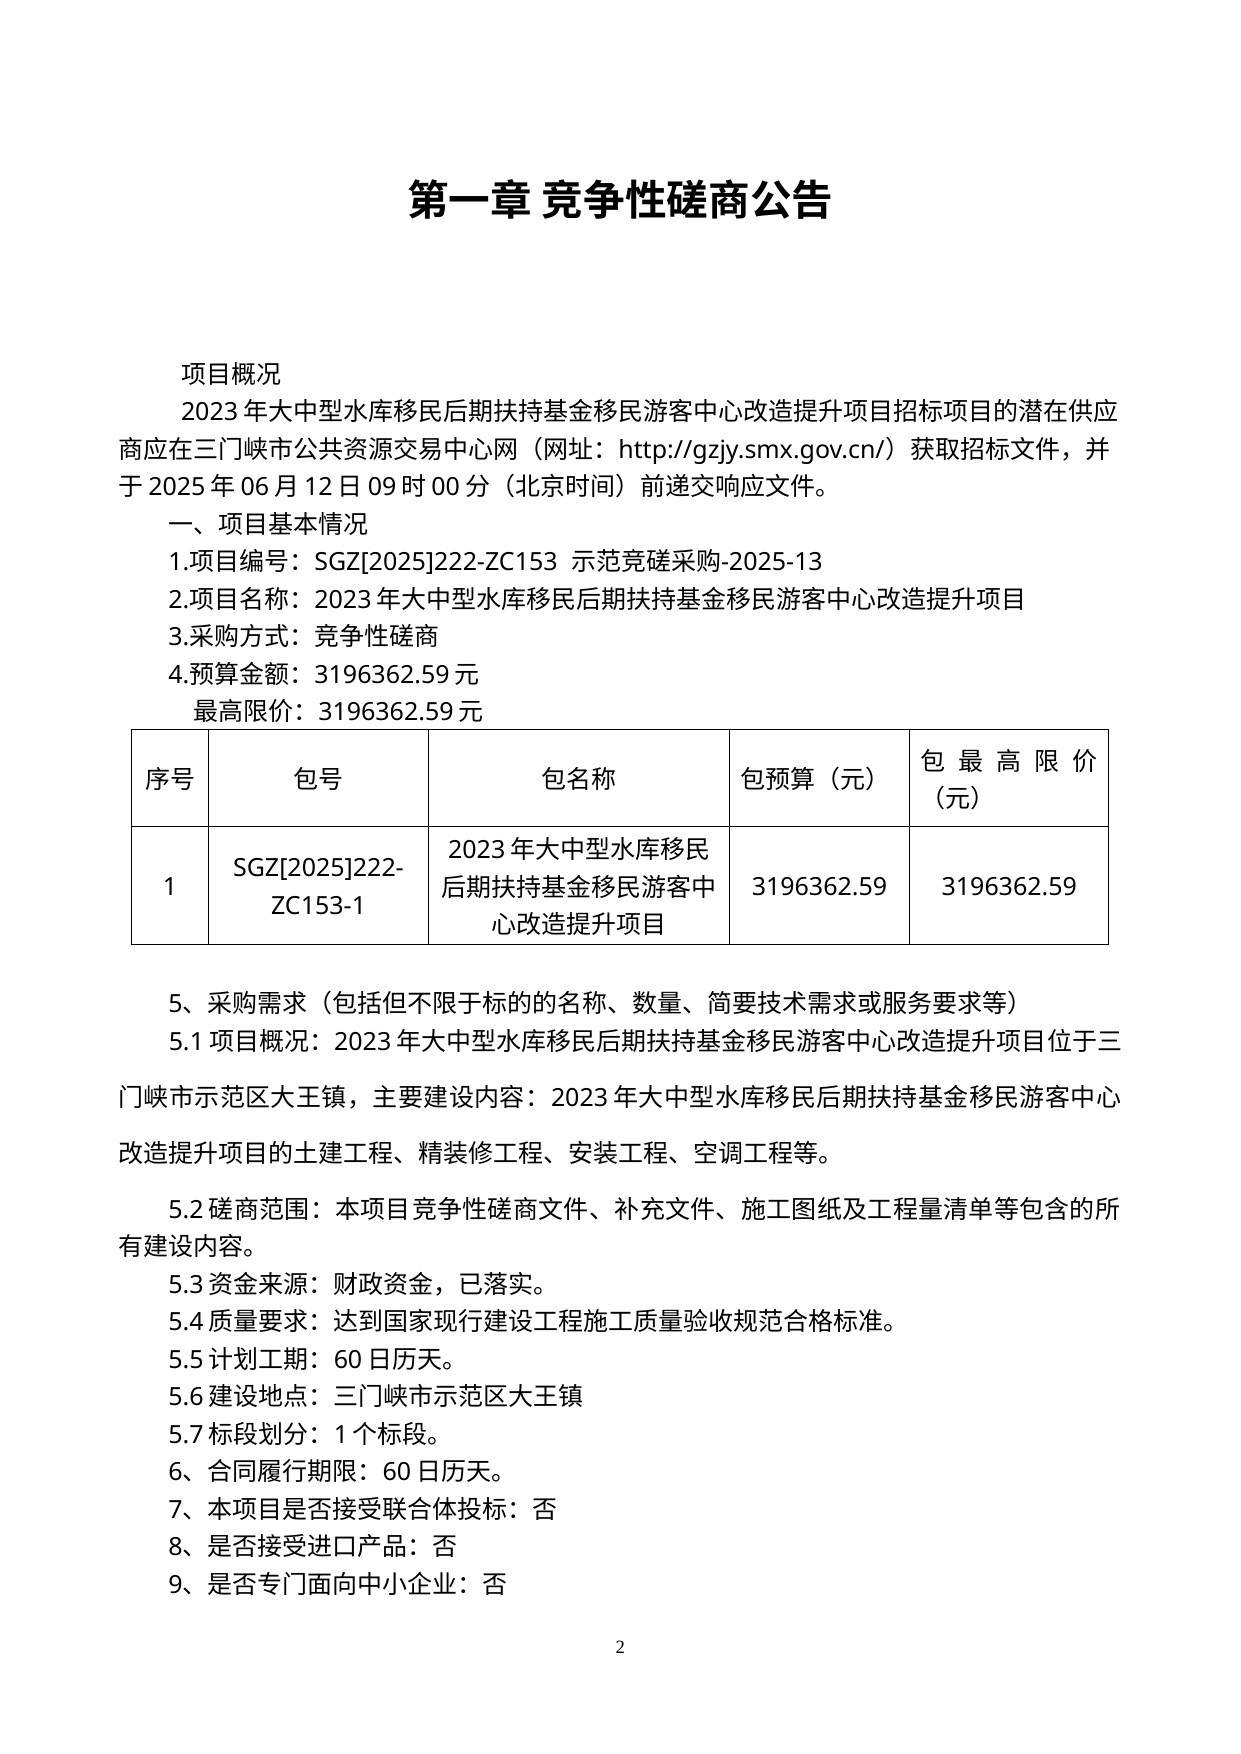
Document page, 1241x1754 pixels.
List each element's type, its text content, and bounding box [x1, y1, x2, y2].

text 5.4质量要求：达到国家现行建设工程施工质量验收规范合格标准。 [118, 1301, 1122, 1338]
text 2023年大中型水库移民后期扶持基金移民游客中心改造提升项目招标项目的潜在供应商应在三门峡市公共资源交易中心网（网址：http://gzjy.smx.gov.cn/）获取招标文件，并于2025年06月12日09时00分（北京时间）前递交响应文件。 [118, 391, 1122, 504]
text 5.7标段划分：1个标段。 [118, 1413, 1122, 1451]
text 2.项目名称：2023年大中型水库移民后期扶持基金移民游客中心改造提升项目 [118, 579, 1122, 616]
text 1.项目编号：SGZ[2025]222-ZC153 示范竞磋采购-2025-13 [118, 541, 1122, 579]
text 最高限价：3196362.59元 [118, 691, 1122, 729]
text 9、是否专门面向中小企业：否 [118, 1563, 1122, 1601]
table_cell 3196362.59 [910, 827, 1108, 944]
text 5.6建设地点：三门峡市示范区大王镇 [118, 1376, 1122, 1413]
text 5.1项目概况：2023年大中型水库移民后期扶持基金移民游客中心改造提升项目位于三门峡市示范区大王镇，主要建设内容：2023年大中型水库移民后期扶持基金移民游客中心改造提升项目的土建工程、精装修工程、安装工程、空调工程等。 [118, 1020, 1122, 1170]
table_cell 2023年大中型水库移民后期扶持基金移民游客中心改造提升项目 [429, 827, 729, 944]
table_header 包号 [209, 730, 428, 826]
text 8、是否接受进口产品：否 [118, 1526, 1122, 1563]
text 7、本项目是否接受联合体投标：否 [118, 1488, 1122, 1526]
text 5.2磋商范围：本项目竞争性磋商文件、补充文件、施工图纸及工程量清单等包含的所有建设内容。 [118, 1188, 1122, 1263]
table_header 包预算（元） [730, 730, 909, 826]
table_header 包最高限价（元） [910, 730, 1108, 826]
text 一、项目基本情况 [118, 504, 1122, 541]
subtitle 第一章 竞争性磋商公告 [118, 159, 1122, 234]
text 5.5计划工期：60日历天。 [118, 1338, 1122, 1376]
table_cell 3196362.59 [730, 827, 909, 944]
table_cell 1 [132, 827, 208, 944]
text 5、采购需求（包括但不限于标的的名称、数量、简要技术需求或服务要求等） [118, 983, 1122, 1020]
text 6、合同履行期限：60日历天。 [118, 1451, 1122, 1488]
text 项目概况 [118, 354, 1122, 391]
table_header 序号 [132, 730, 208, 826]
text 4.预算金额：3196362.59元 [118, 654, 1122, 691]
table_header 包名称 [429, 730, 729, 826]
table_cell SGZ[2025]222-ZC153-1 [209, 827, 428, 944]
text 3.采购方式：竞争性磋商 [118, 616, 1122, 654]
text 5.3资金来源：财政资金，已落实。 [118, 1263, 1122, 1301]
